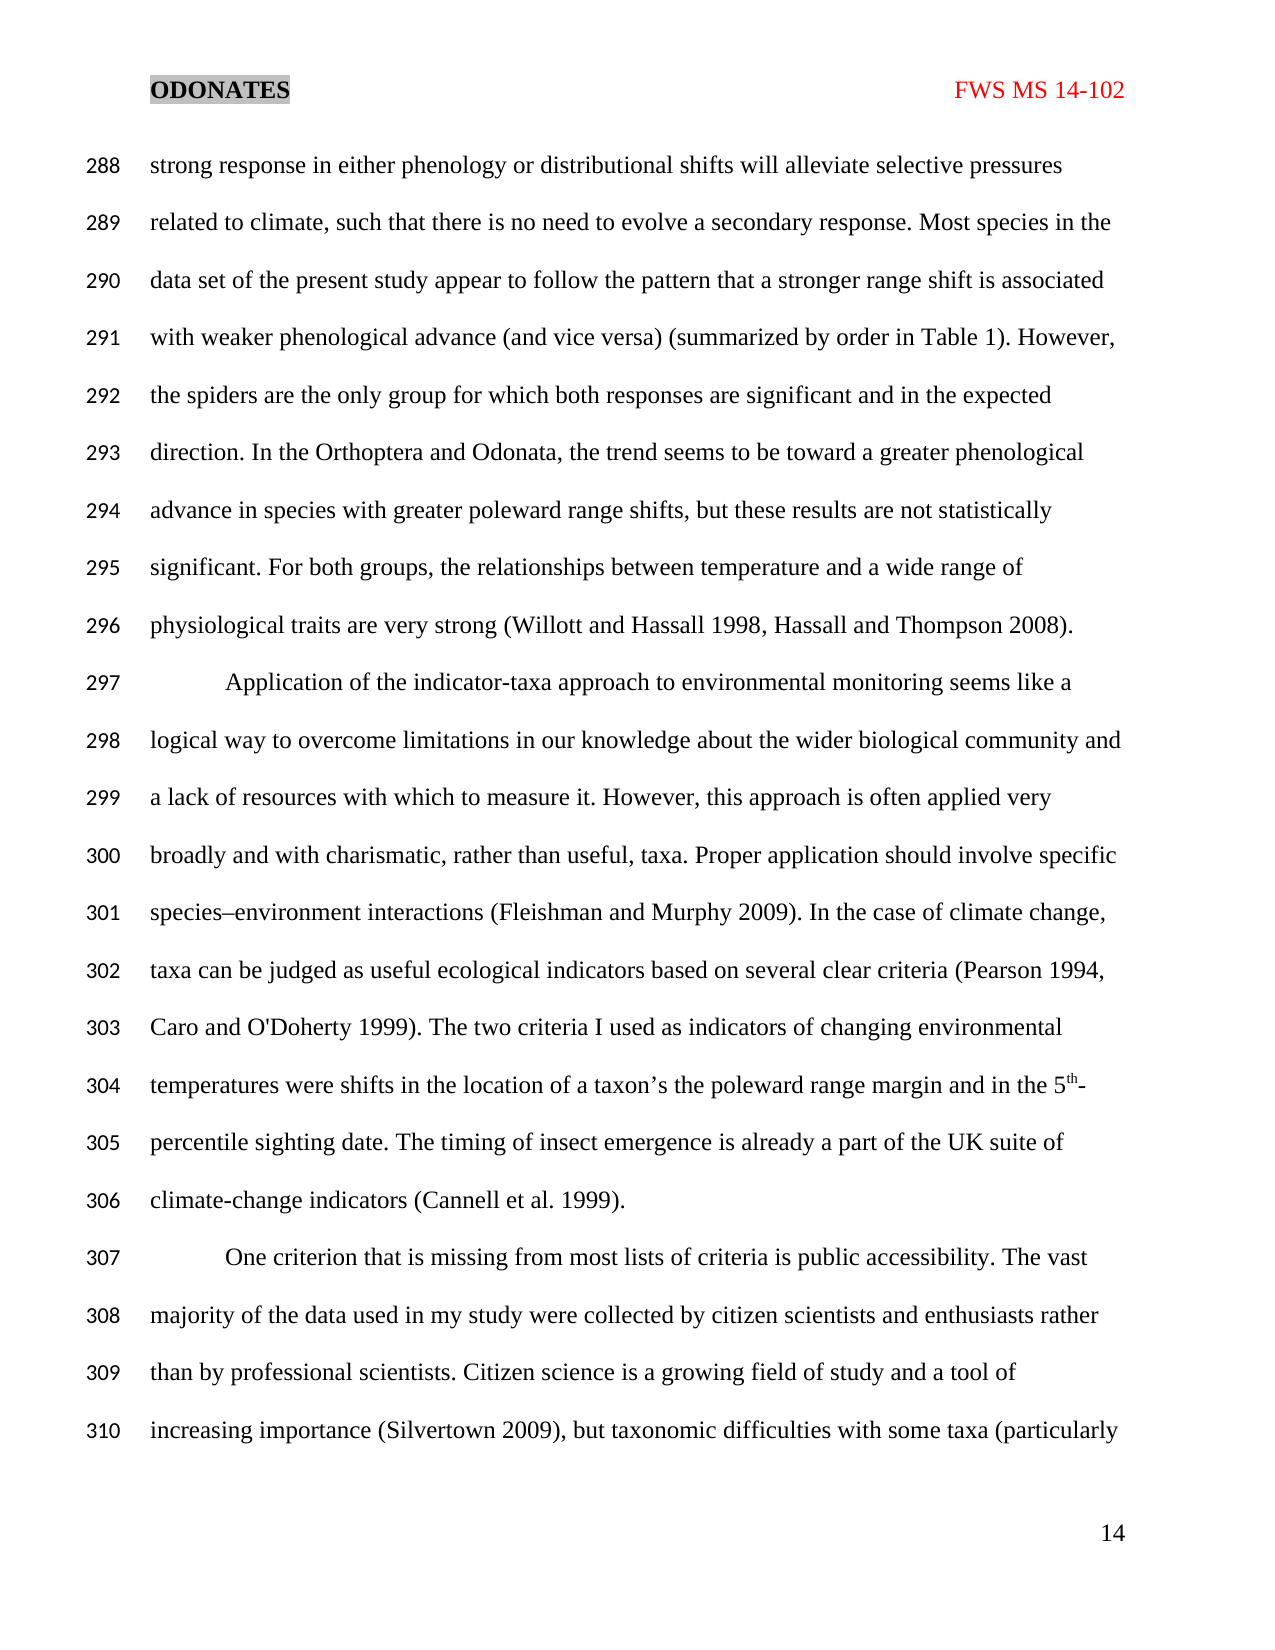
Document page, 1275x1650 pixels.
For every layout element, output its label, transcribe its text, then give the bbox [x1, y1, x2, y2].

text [150, 1242, 1125, 1444]
text Application of the indicator-taxa approach to environmental monitoring seems like a logical way to overcome limitations in our knowledge about the wider biological community and a lack of resources with which to measure it. However, this approach is often applied very broadly and with charismatic, rather than useful, taxa. Proper application should involve specific species–environment interactions (Fleishman and Murphy 2009). In the case of climate change, taxa can be judged as useful ecological indicators based on several clear criteria (Pearson 1994, Caro and O'Doherty 1999). The two criteria I used as indicators of changing environmental temperatures were shifts in the location of a taxon’s the poleward range margin and in the 5th-percentile sighting date. The timing of insect emergence is already a part of the UK suite of climate-change indicators (Cannell et al. 1999). [150, 667, 1125, 1214]
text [150, 150, 1125, 639]
